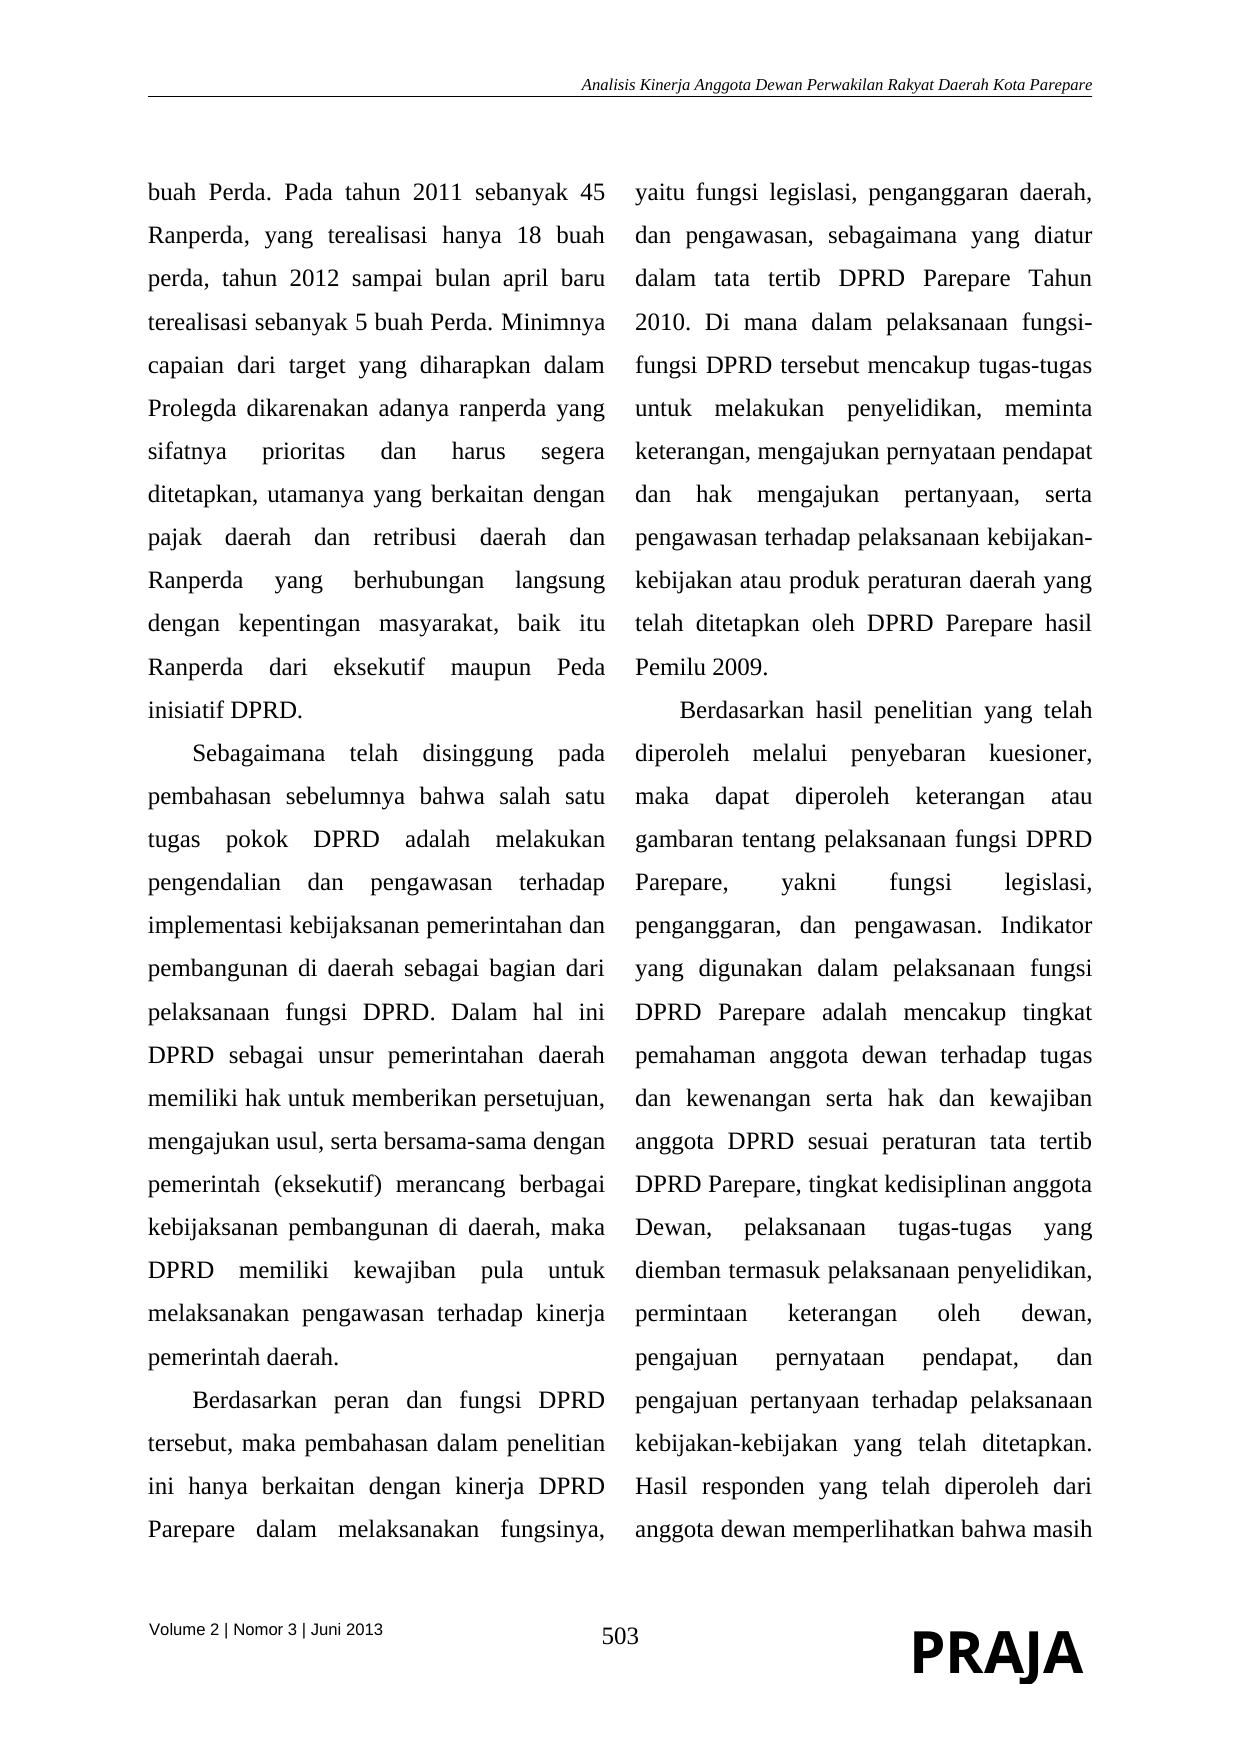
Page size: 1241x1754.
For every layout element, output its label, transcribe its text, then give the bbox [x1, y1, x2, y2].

text Berdasarkan peran dan fungsi DPRD tersebut, maka pembahasan dalam penelitian ini hanya berkaitan dengan kinerja DPRD Parepare dalam melaksanakan fungsinya, yaitu fungsi legislasi, penganggaran daerah, dan pengawasan, sebagaimana yang diatur dalam tata tertib DPRD Parepare Tahun 2010. Di mana dalam pelaksanaan fungsi-fungsi DPRD tersebut mencakup tugas-tugas untuk melakukan penyelidikan, meminta keterangan, mengajukan pernyataan pendapat dan hak mengajukan pertanyaan, serta pengawasan terhadap pelaksanaan kebijakan-kebijakan atau produk peraturan daerah yang telah ditetapkan oleh DPRD Parepare hasil Pemilu 2009. [148, 1385, 605, 1543]
text Sebagaimana telah disinggung pada pembahasan sebelumnya bahwa salah satu tugas pokok DPRD adalah melakukan pengendalian dan pengawasan terhadap implementasi kebijaksanan pemerintahan dan pembangunan di daerah sebagai bagian dari pelaksanaan fungsi DPRD. Dalam hal ini DPRD sebagai unsur pemerintahan daerah memiliki hak untuk memberikan persetujuan, mengajukan usul, serta bersama-sama dengan pemerintah (eksekutif) merancang berbagai kebijaksanan pembangunan di daerah, maka DPRD memiliki kewajiban pula untuk melaksanakan pengawasan terhadap kinerja pemerintah daerah. [148, 738, 605, 1370]
text Berdasarkan peran dan fungsi DPRD tersebut, maka pembahasan dalam penelitian ini hanya berkaitan dengan kinerja DPRD Parepare dalam melaksanakan fungsinya, yaitu fungsi legislasi, penganggaran daerah, dan pengawasan, sebagaimana yang diatur dalam tata tertib DPRD Parepare Tahun 2010. Di mana dalam pelaksanaan fungsi-fungsi DPRD tersebut mencakup tugas-tugas untuk melakukan penyelidikan, meminta keterangan, mengajukan pernyataan pendapat dan hak mengajukan pertanyaan, serta pengawasan terhadap pelaksanaan kebijakan-kebijakan atau produk peraturan daerah yang telah ditetapkan oleh DPRD Parepare hasil Pemilu 2009. [635, 177, 1092, 680]
